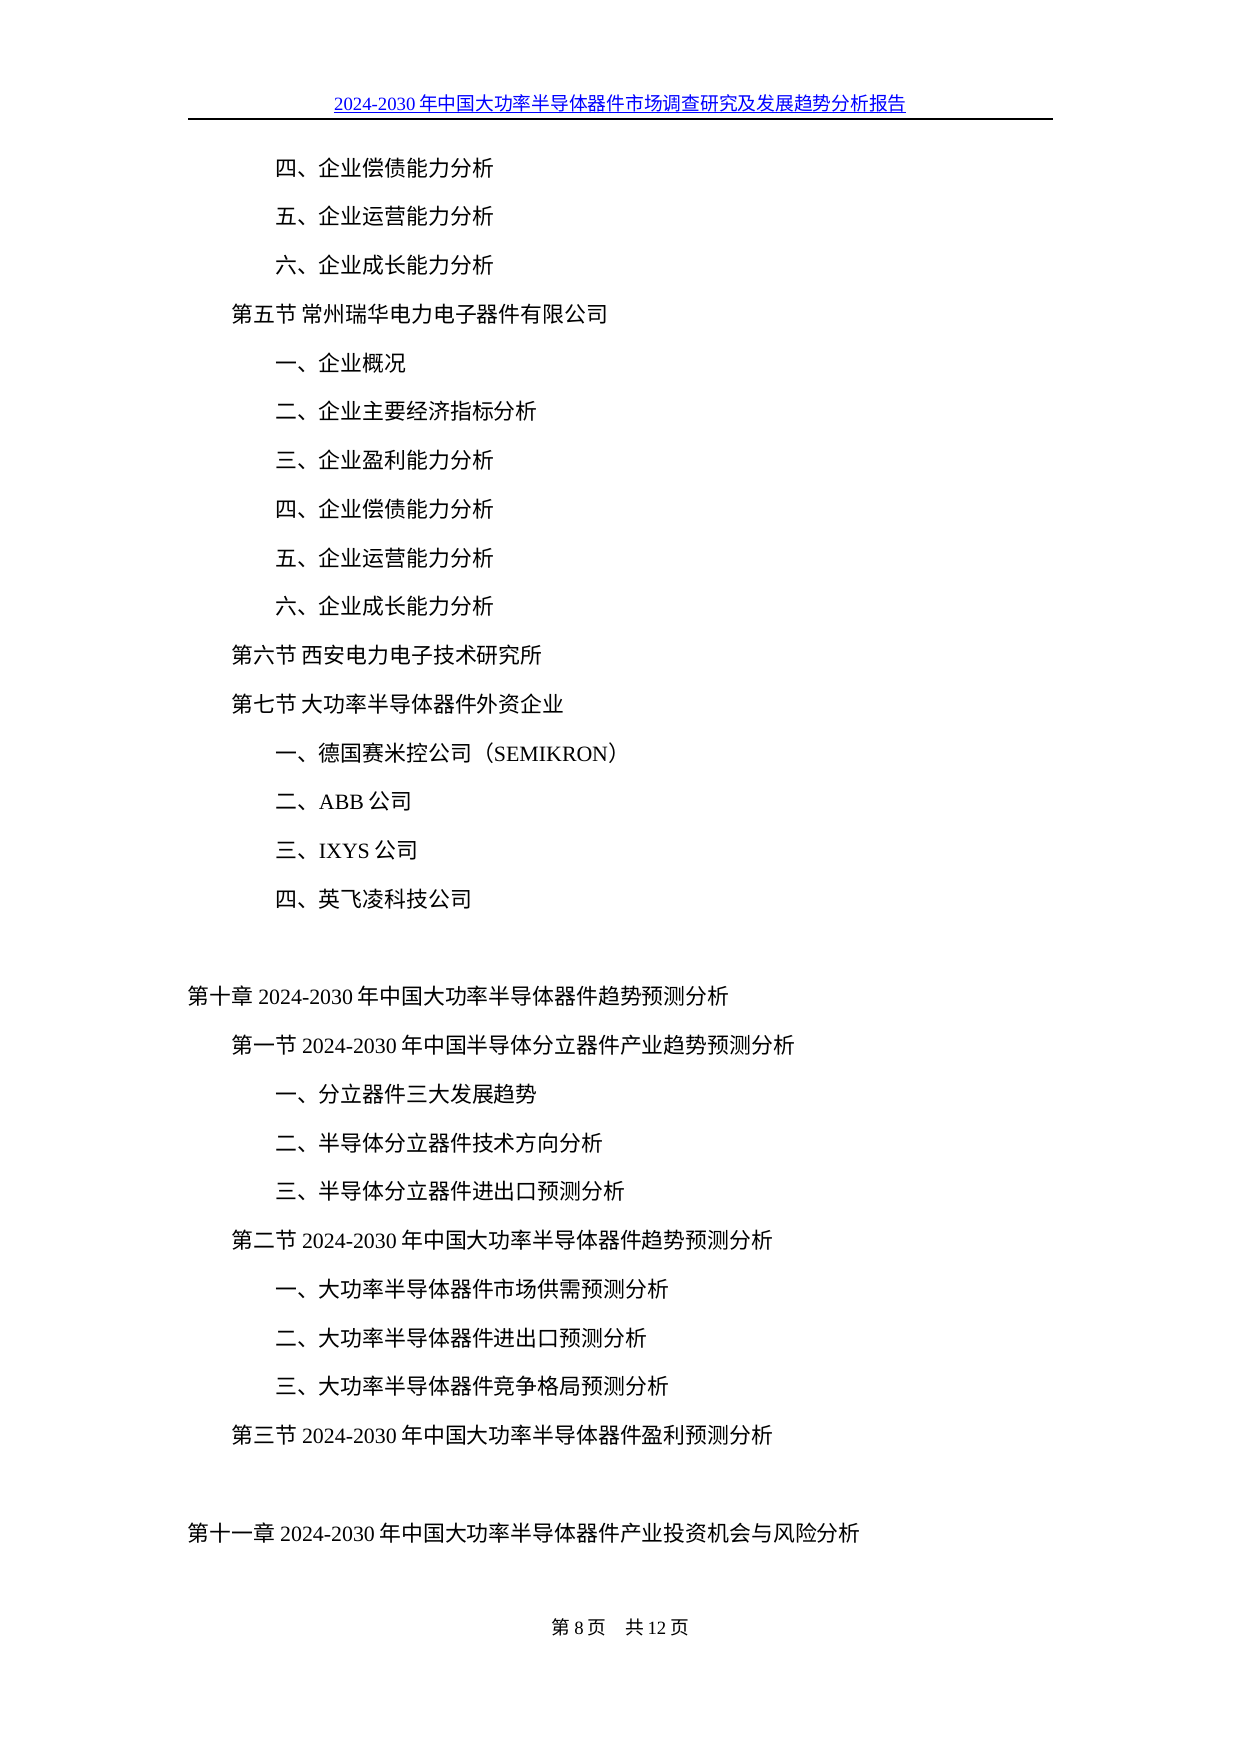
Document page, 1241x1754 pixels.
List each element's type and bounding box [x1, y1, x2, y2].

text [187, 150, 1053, 1548]
